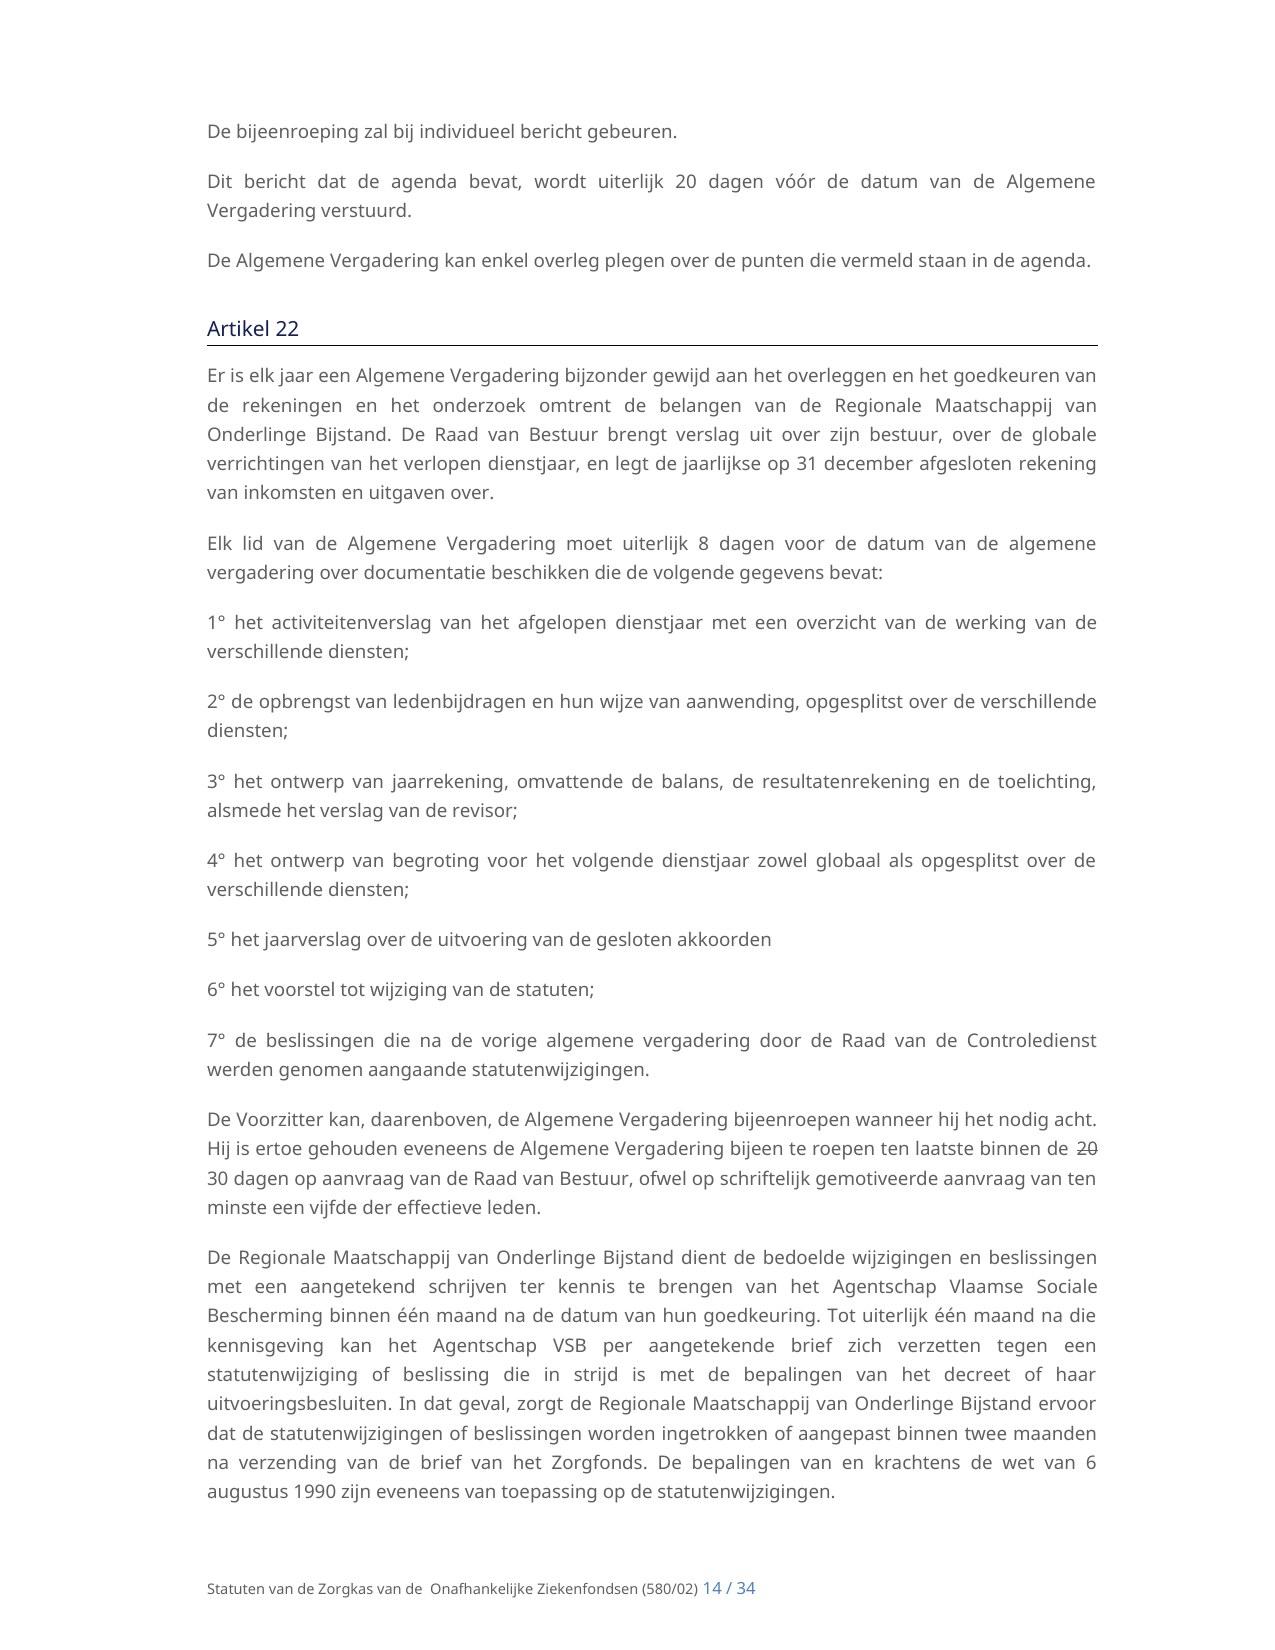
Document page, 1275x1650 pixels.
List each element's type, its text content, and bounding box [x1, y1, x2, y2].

text 4° het ontwerp van begroting voor het volgende dienstjaar zowel globaal als opgesplitst over de verschillende diensten; [207, 847, 1098, 902]
text 1° het activiteitenverslag van het afgelopen dienstjaar met een overzicht van de werking van de verschillende diensten; [207, 609, 1098, 664]
text 2° de opbrengst van ledenbijdragen en hun wijze van aanwending, opgesplitst over de verschillende diensten; [207, 688, 1098, 743]
text 3° het ontwerp van jaarrekening, omvattende de balans, de resultatenrekening en de toelichting, alsmede het verslag van de revisor; [207, 768, 1098, 823]
text De bijeenroeping zal bij individueel bericht gebeuren. [207, 118, 1098, 144]
text 6° het voorstel tot wijziging van de statuten; [207, 977, 1098, 1002]
text Dit bericht dat de agenda bevat, wordt uiterlijk 20 dagen vóór de datum van de Algemene Vergadering verstuurd. [207, 168, 1098, 223]
text De Regionale Maatschappij van Onderlinge Bijstand dient de bedoelde wijzigingen en beslissingen met een aangetekend schrijven ter kennis te brengen van het Agentschap Vlaamse Sociale Bescherming binnen één maand na de datum van hun goedkeuring. Tot uiterlijk één maand na die kennisgeving kan het Agentschap VSB per aangetekende brief zich verzetten tegen een statutenwijziging of beslissing die in strijd is met de bepalingen van het decreet of haar uitvoeringsbesluiten. In dat geval, zorgt de Regionale Maatschappij van Onderlinge Bijstand ervoor dat de statutenwijzigingen of beslissingen worden ingetrokken of aangepast binnen twee maanden na verzending van de brief van het Zorgfonds. De bepalingen van en krachtens de wet van 6 augustus 1990 zijn eveneens van toepassing op de statutenwijzigingen. [207, 1244, 1098, 1504]
text De Voorzitter kan, daarenboven, de Algemene Vergadering bijeenroepen wanneer hij het nodig acht. Hij is ertoe gehouden eveneens de Algemene Vergadering bijeen te roepen ten laatste binnen de 20 30 dagen op aanvraag van de Raad van Bestuur, ofwel op schriftelijk gemotiveerde aanvraag van ten minste een vijfde der effectieve leden. [207, 1106, 1098, 1219]
text Er is elk jaar een Algemene Vergadering bijzonder gewijd aan het overleggen en het goedkeuren van de rekeningen en het onderzoek omtrent de belangen van de Regionale Maatschappij van Onderlinge Bijstand. De Raad van Bestuur brengt verslag uit over zijn bestuur, over de globale verrichtingen van het verlopen dienstjaar, en legt de jaarlijkse op 31 december afgesloten rekening van inkomsten en uitgaven over. [207, 363, 1098, 505]
text 7° de beslissingen die na de vorige algemene vergadering door de Raad van de Controledienst werden genomen aangaande statutenwijzigingen. [207, 1027, 1098, 1082]
text De Algemene Vergadering kan enkel overleg plegen over de punten die vermeld staan in de agenda. [207, 248, 1098, 273]
subtitle Artikel 22 [207, 314, 1098, 345]
text 5° het jaarverslag over de uitvoering van de gesloten akkoorden [207, 927, 1098, 952]
text Elk lid van de Algemene Vergadering moet uiterlijk 8 dagen voor de datum van de algemene vergadering over documentatie beschikken die de volgende gegevens bevat: [207, 530, 1098, 584]
